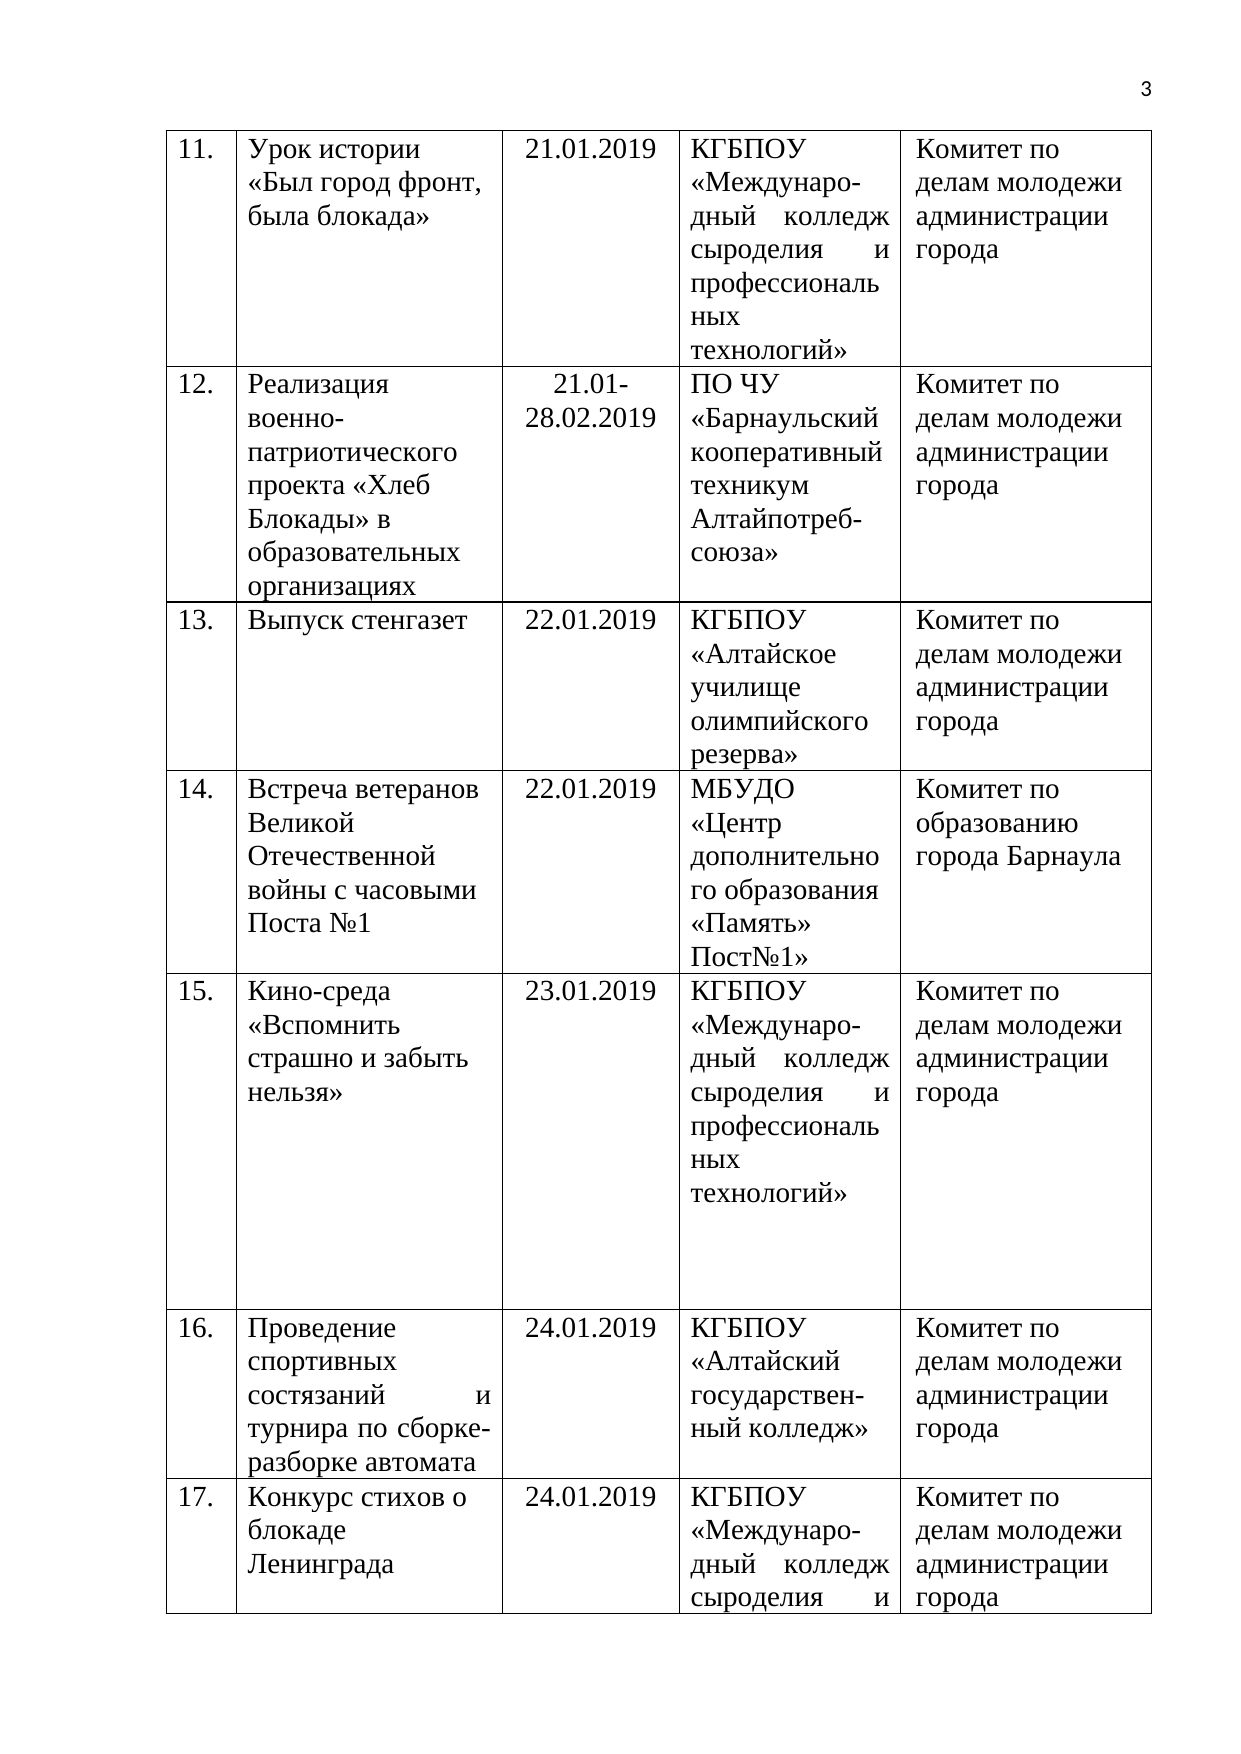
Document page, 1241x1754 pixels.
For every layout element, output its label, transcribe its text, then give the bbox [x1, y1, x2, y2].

table_cell Комитет по делам молодежи администрации города [901, 1310, 1151, 1478]
table_cell [167, 1479, 236, 1613]
table_cell Урок истории «Был город фронт, была блокада» [237, 131, 502, 366]
table_cell 21.01-28.02.2019 [503, 367, 679, 601]
table_cell Встреча ветеранов Великой Отечественной войны с часовыми Поста №1 [237, 771, 502, 972]
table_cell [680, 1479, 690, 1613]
table_cell КГБПОУ «Междунаро- дный колледж сыроделия и профессиональных технологий» [806, 1479, 900, 1613]
table_cell Комитет по делам молодежи администрации города [901, 603, 1151, 770]
table_cell МБУДО «Центр дополнительного образования «Память» Пост№1» [680, 771, 900, 972]
table_cell [167, 1310, 236, 1478]
table_cell Реализация военно-патриотического проекта «Хлеб Блокады» в образовательных организациях [237, 367, 502, 601]
table_cell КГБПОУ «Алтайское училище олимпийского резерва» [680, 603, 900, 770]
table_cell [901, 131, 1151, 366]
table_cell 21.01.2019 [503, 131, 679, 366]
table_cell КГБПОУ «Междунаро- дный колледж сыроделия и профессиональных технологий» [680, 974, 900, 1309]
table_cell Выпуск стенгазет [237, 603, 502, 770]
table_cell 22.01.2019 [503, 771, 679, 972]
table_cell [901, 1479, 1151, 1613]
table_cell [167, 367, 236, 601]
table_cell [167, 771, 236, 972]
table_cell Комитет по образованию города Барнаула [901, 771, 1151, 972]
table_cell 24.01.2019 [503, 1479, 679, 1613]
table_cell 24.01.2019 [503, 1310, 679, 1478]
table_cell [237, 1479, 502, 1613]
table_cell 22.01.2019 [503, 603, 679, 770]
table_cell Комитет по делам молодежи администрации города [901, 974, 1151, 1309]
table_cell ПО ЧУ «Барнаульский кооперативный техникум Алтайпотреб-союза» [680, 367, 900, 601]
table_cell КГБПОУ «Междунаро- дный колледж сыроделия и профессиональных технологий» [680, 131, 900, 366]
table_cell [167, 131, 236, 366]
table_cell Комитет по делам молодежи администрации города [901, 367, 1151, 601]
table_cell Кино-среда «Вспомнить страшно и забыть нельзя» [237, 974, 502, 1309]
table_cell КГБПОУ «Алтайский государствен-ный колледж» [680, 1310, 900, 1478]
table_cell 23.01.2019 [503, 974, 679, 1309]
table_cell Проведение спортивных состязаний и турнира по сборке-разборке автомата [237, 1310, 502, 1478]
table_cell [167, 603, 236, 770]
table_cell [167, 974, 236, 1309]
